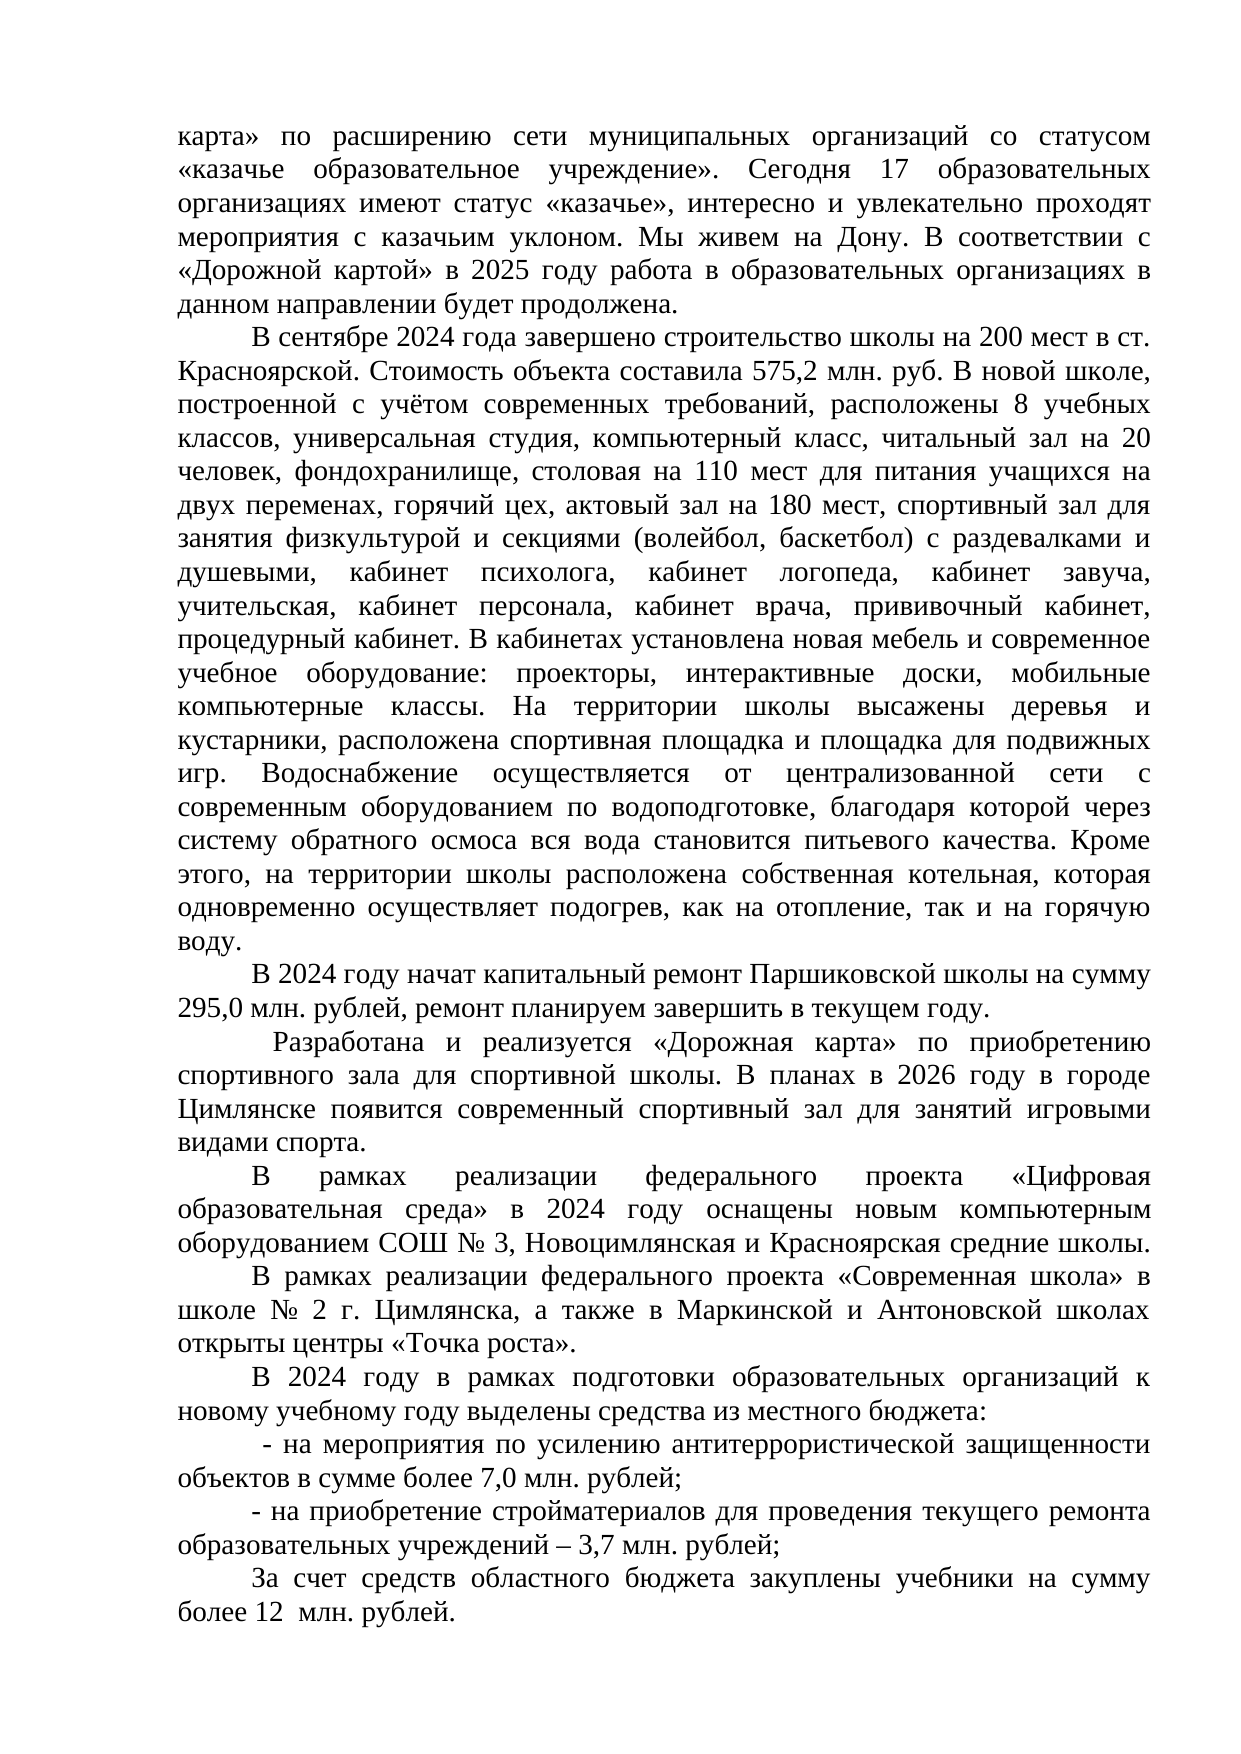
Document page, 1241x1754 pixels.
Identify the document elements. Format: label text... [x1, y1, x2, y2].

text В сентябре 2024 года завершено строительство школы на 200 мест в ст. Красноярской. Стоимость объекта составила 575,2 млн. руб. В новой школе, построенной с учётом современных требований, расположены 8 учебных классов, универсальная студия, компьютерный класс, читальный зал на 20 человек, фондохранилище, столовая на 110 мест для питания учащихся на двух переменах, горячий цех, актовый зал на 180 мест, спортивный зал для занятия физкультурой и секциями (волейбол, баскетбол) с раздевалками и душевыми, кабинет психолога, кабинет логопеда, кабинет завуча, учительская, кабинет персонала, кабинет врача, прививочный кабинет, процедурный кабинет. В кабинетах установлена новая мебель и современное учебное оборудование: проекторы, интерактивные доски, мобильные компьютерные классы. На территории школы высажены деревья и кустарники, расположена спортивная площадка и площадка для подвижных игр. Водоснабжение осуществляется от централизованной сети с современным оборудованием по водоподготовке, благодаря которой через систему обратного осмоса вся вода становится питьевого качества. Кроме этого, на территории школы расположена собственная котельная, которая одновременно осуществляет подогрев, как на отопление, так и на горячую воду. [177, 319, 1152, 957]
text В 2024 году начат капитальный ремонт Паршиковской школы на сумму 295,0 млн. рублей, ремонт планируем завершить в текущем году. [177, 957, 1152, 1024]
text - на мероприятия по усилению антитеррористической защищенности объектов в сумме более 7,0 млн. рублей; [177, 1426, 1152, 1493]
text Разработана и реализуется «Дорожная карта» по приобретению спортивного зала для спортивной школы. В планах в 2026 году в городе Цимлянске появится современный спортивный зал для занятий игровыми видами спорта. [177, 1024, 1152, 1158]
text В 2024 году в рамках подготовки образовательных организаций к новому учебному году выделены средства из местного бюджета: [177, 1359, 1152, 1426]
text В рамках реализации федерального проекта «Цифровая образовательная среда» в 2024 году оснащены новым компьютерным оборудованием СОШ № 3, Новоцимлянская и Красноярская средние школы. В рамках реализации федерального проекта «Современная школа» в школе № 2 г. Цимлянска, а также в Маркинской и Антоновской школах открыты центры «Точка роста». [177, 1158, 1152, 1359]
text - на приобретение стройматериалов для проведения текущего ремонта образовательных учреждений – 3,7 млн. рублей; [177, 1493, 1152, 1560]
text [177, 118, 1152, 319]
text За счет средств областного бюджета закуплены учебники на сумму более 12 млн. рублей. [177, 1560, 1152, 1627]
